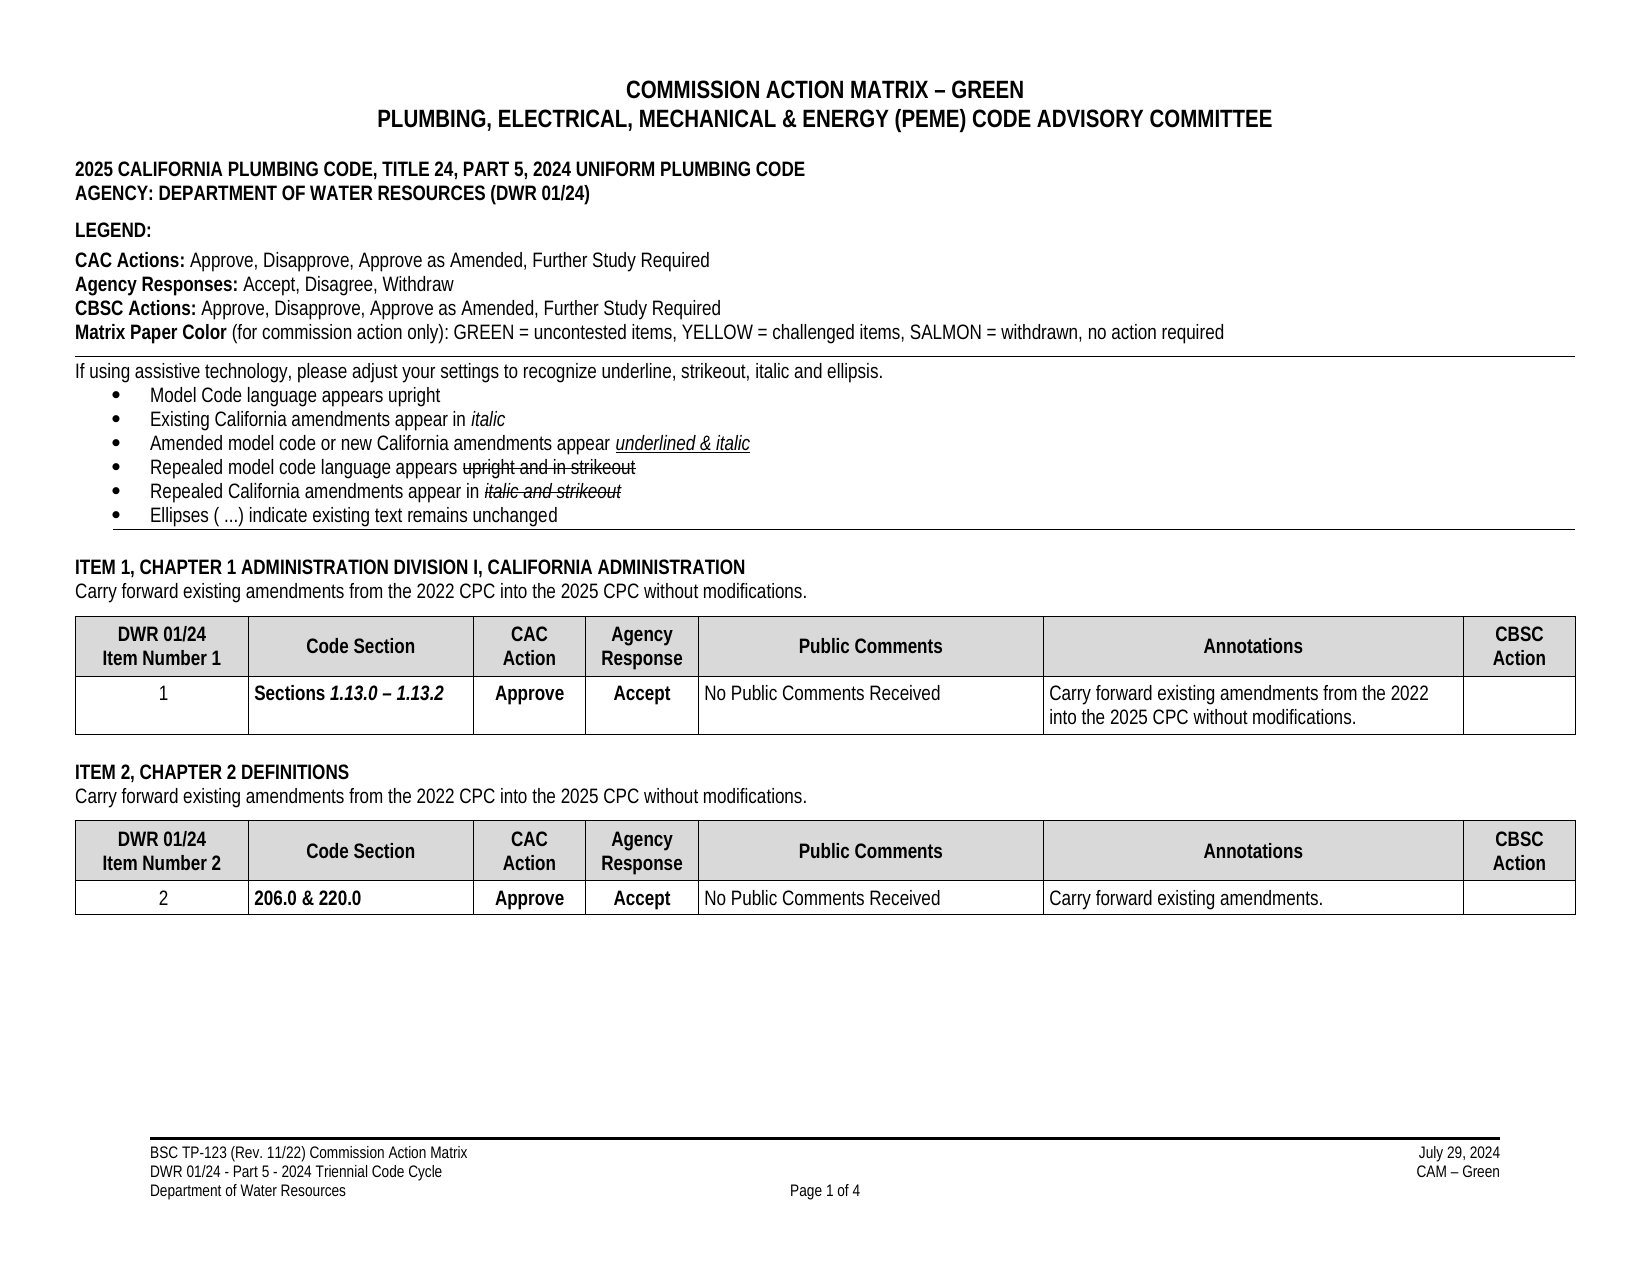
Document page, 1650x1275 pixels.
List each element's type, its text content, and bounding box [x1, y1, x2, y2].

table_header Annotations [1044, 617, 1463, 676]
table_cell Sections 1.13.0 – 1.13.2 [249, 677, 473, 733]
table_cell [1464, 881, 1575, 914]
subtitle 2025 california plumbing Code, TITLE 24, PART 5, 2024 uniform plumbing code AGENCY: department of water resources (dwr 01/24) [75, 157, 1575, 205]
subtitle ITEM 2, Chapter 2 definitions [75, 759, 1575, 783]
table_cell Accept [586, 677, 698, 733]
list Repealed California amendments appear in italic and strikeout [112, 479, 1575, 503]
table_cell [1464, 677, 1575, 733]
text Carry forward existing amendments from the 2022 CPC into the 2025 CPC without modifications. [75, 579, 1575, 603]
list Repealed model code language appears upright and in strikeout [112, 455, 1575, 479]
subtitle COMMISSION ACTION MATRIX – GREEN plumbing, electrical, mechanical & energy (peme) code advisory committee [75, 75, 1575, 132]
table_header Code Section [249, 821, 473, 880]
table_cell Accept [586, 881, 698, 914]
table_header CAC Action [474, 821, 585, 880]
table_cell 1 [76, 677, 248, 733]
text CBSC Actions: Approve, Disapprove, Approve as Amended, Further Study Required [75, 296, 1575, 320]
table_cell Approve [474, 881, 585, 914]
table_header CBSC Action [1464, 617, 1575, 676]
table_header CAC Action [474, 617, 585, 676]
table_cell No Public Comments Received [699, 677, 1043, 733]
subtitle LEGEND: [75, 218, 1575, 242]
text CAC Actions: Approve, Disapprove, Approve as Amended, Further Study Required [75, 248, 1575, 272]
list Amended model code or new California amendments appear underlined & italic [112, 431, 1575, 455]
table_cell Approve [474, 677, 585, 733]
table_header Agency Response [586, 617, 698, 676]
subtitle ITEM 1, Chapter 1 administration division i, california administration [75, 555, 1575, 579]
table_header Agency Response [586, 821, 698, 880]
table_cell 206.0 & 220.0 [249, 881, 473, 914]
table_header Annotations [1044, 821, 1463, 880]
table_header Code Section [249, 617, 473, 676]
text Agency Responses: Accept, Disagree, Withdraw [75, 272, 1575, 296]
list Ellipses ( ...) indicate existing text remains unchanged [112, 503, 1575, 530]
text Carry forward existing amendments from the 2022 CPC into the 2025 CPC without modifications. [75, 783, 1575, 807]
table_header Public Comments [699, 617, 1043, 676]
table_header CBSC Action [1464, 821, 1575, 880]
table_cell No Public Comments Received [699, 881, 1043, 914]
table_header DWR 01/24 Item Number 2 [76, 821, 248, 880]
text If using assistive technology, please adjust your settings to recognize underline, strikeout, italic and ellipsis. [75, 357, 1575, 383]
text Matrix Paper Color (for commission action only): GREEN = uncontested items, YELLOW = challenged items, SALMON = withdrawn, no action required [75, 320, 1575, 344]
table_header Public Comments [699, 821, 1043, 880]
table_cell Carry forward existing amendments. [1044, 881, 1463, 914]
table_header DWR 01/24 Item Number 1 [76, 617, 248, 676]
list Model Code language appears upright [112, 383, 1575, 407]
table_cell Carry forward existing amendments from the 2022 into the 2025 CPC without modifications. [1044, 677, 1463, 733]
list Existing California amendments appear in italic [112, 407, 1575, 431]
table_cell 2 [76, 881, 248, 914]
